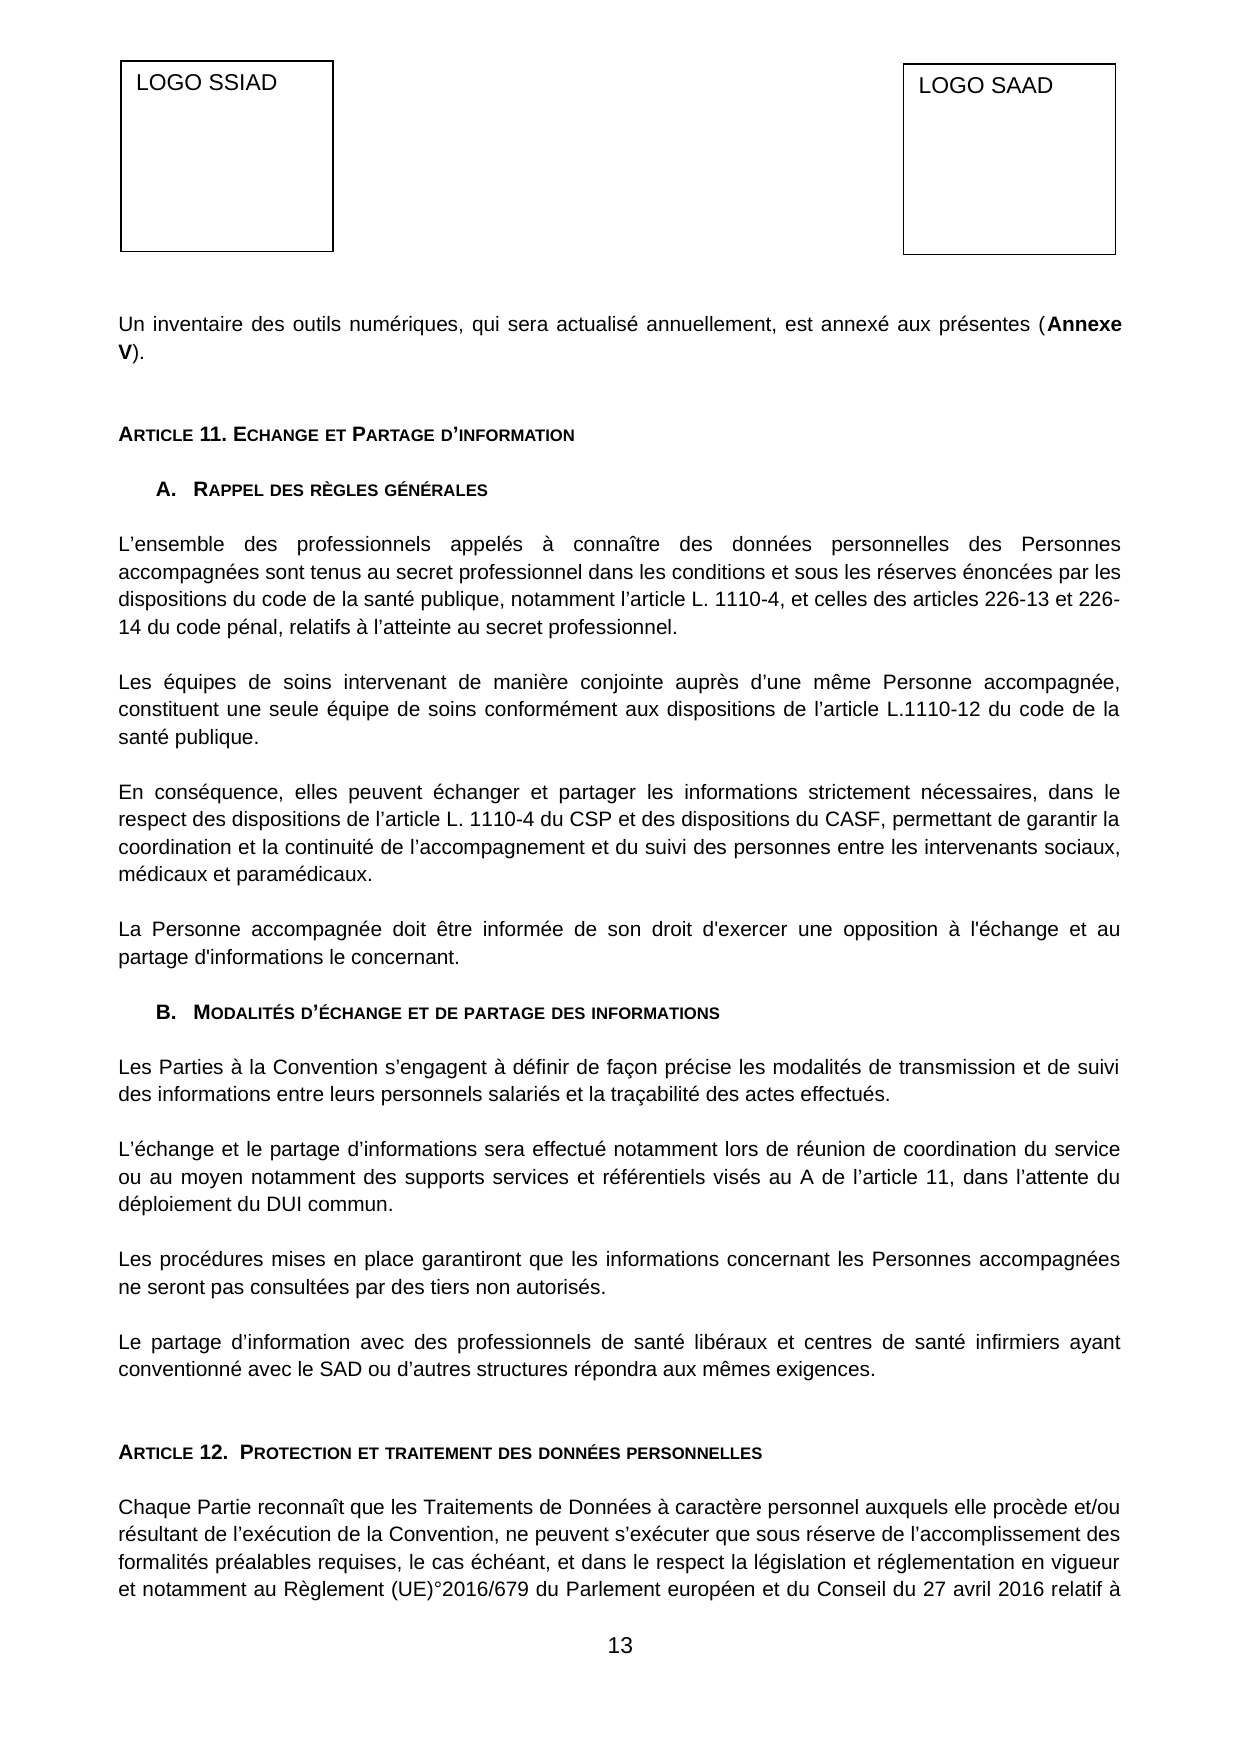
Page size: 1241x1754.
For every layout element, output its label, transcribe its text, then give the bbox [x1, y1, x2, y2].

text Le partage d’information avec des professionnels de santé libéraux et centres de santé infirmiers ayant conventionné avec le SAD ou d’autres structures répondra aux mêmes exigences. [118, 1330, 1122, 1381]
text L’échange et le partage d’informations sera effectué notamment lors de réunion de coordination du service ou au moyen notamment des supports services et référentiels visés au A de l’article 11, dans l’attente du déploiement du DUI commun. [118, 1137, 1122, 1216]
text Un inventaire des outils numériques, qui sera actualisé annuellement, est annexé aux présentes (Annexe V). [118, 312, 1122, 364]
text La Personne accompagnée doit être informée de son droit d'exercer une opposition à l'échange et au partage d'informations le concernant. [118, 917, 1122, 969]
list Rappel des règles générales [156, 477, 1122, 501]
subtitle Article 11. Echange et Partage d’information [118, 422, 1122, 446]
text L’ensemble des professionnels appelés à connaître des données personnelles des Personnes accompagnées sont tenus au secret professionnel dans les conditions et sous les réserves énoncées par les dispositions du code de la santé publique, notamment l’article L. 1110-4, et celles des articles 226-13 et 226-14 du code pénal, relatifs à l’atteinte au secret professionnel. [118, 532, 1122, 639]
text En conséquence, elles peuvent échanger et partager les informations strictement nécessaires, dans le respect des dispositions de l’article L. 1110-4 du CSP et des dispositions du CASF, permettant de garantir la coordination et la continuité de l’accompagnement et du suivi des personnes entre les intervenants sociaux, médicaux et paramédicaux. [118, 780, 1122, 886]
subtitle Article 12. Protection et traitement des données personnelles [118, 1440, 1122, 1464]
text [118, 1495, 1122, 1601]
text Les procédures mises en place garantiront que les informations concernant les Personnes accompagnées ne seront pas consultées par des tiers non autorisés. [118, 1247, 1122, 1299]
text Les Parties à la Convention s’engagent à définir de façon précise les modalités de transmission et de suivi des informations entre leurs personnels salariés et la traçabilité des actes effectués. [118, 1055, 1122, 1106]
text Les équipes de soins intervenant de manière conjointe auprès d’une même Personne accompagnée, constituent une seule équipe de soins conformément aux dispositions de l’article L.1110-12 du code de la santé publique. [118, 670, 1122, 749]
list Modalités d’échange et de partage des informations [156, 1000, 1122, 1024]
